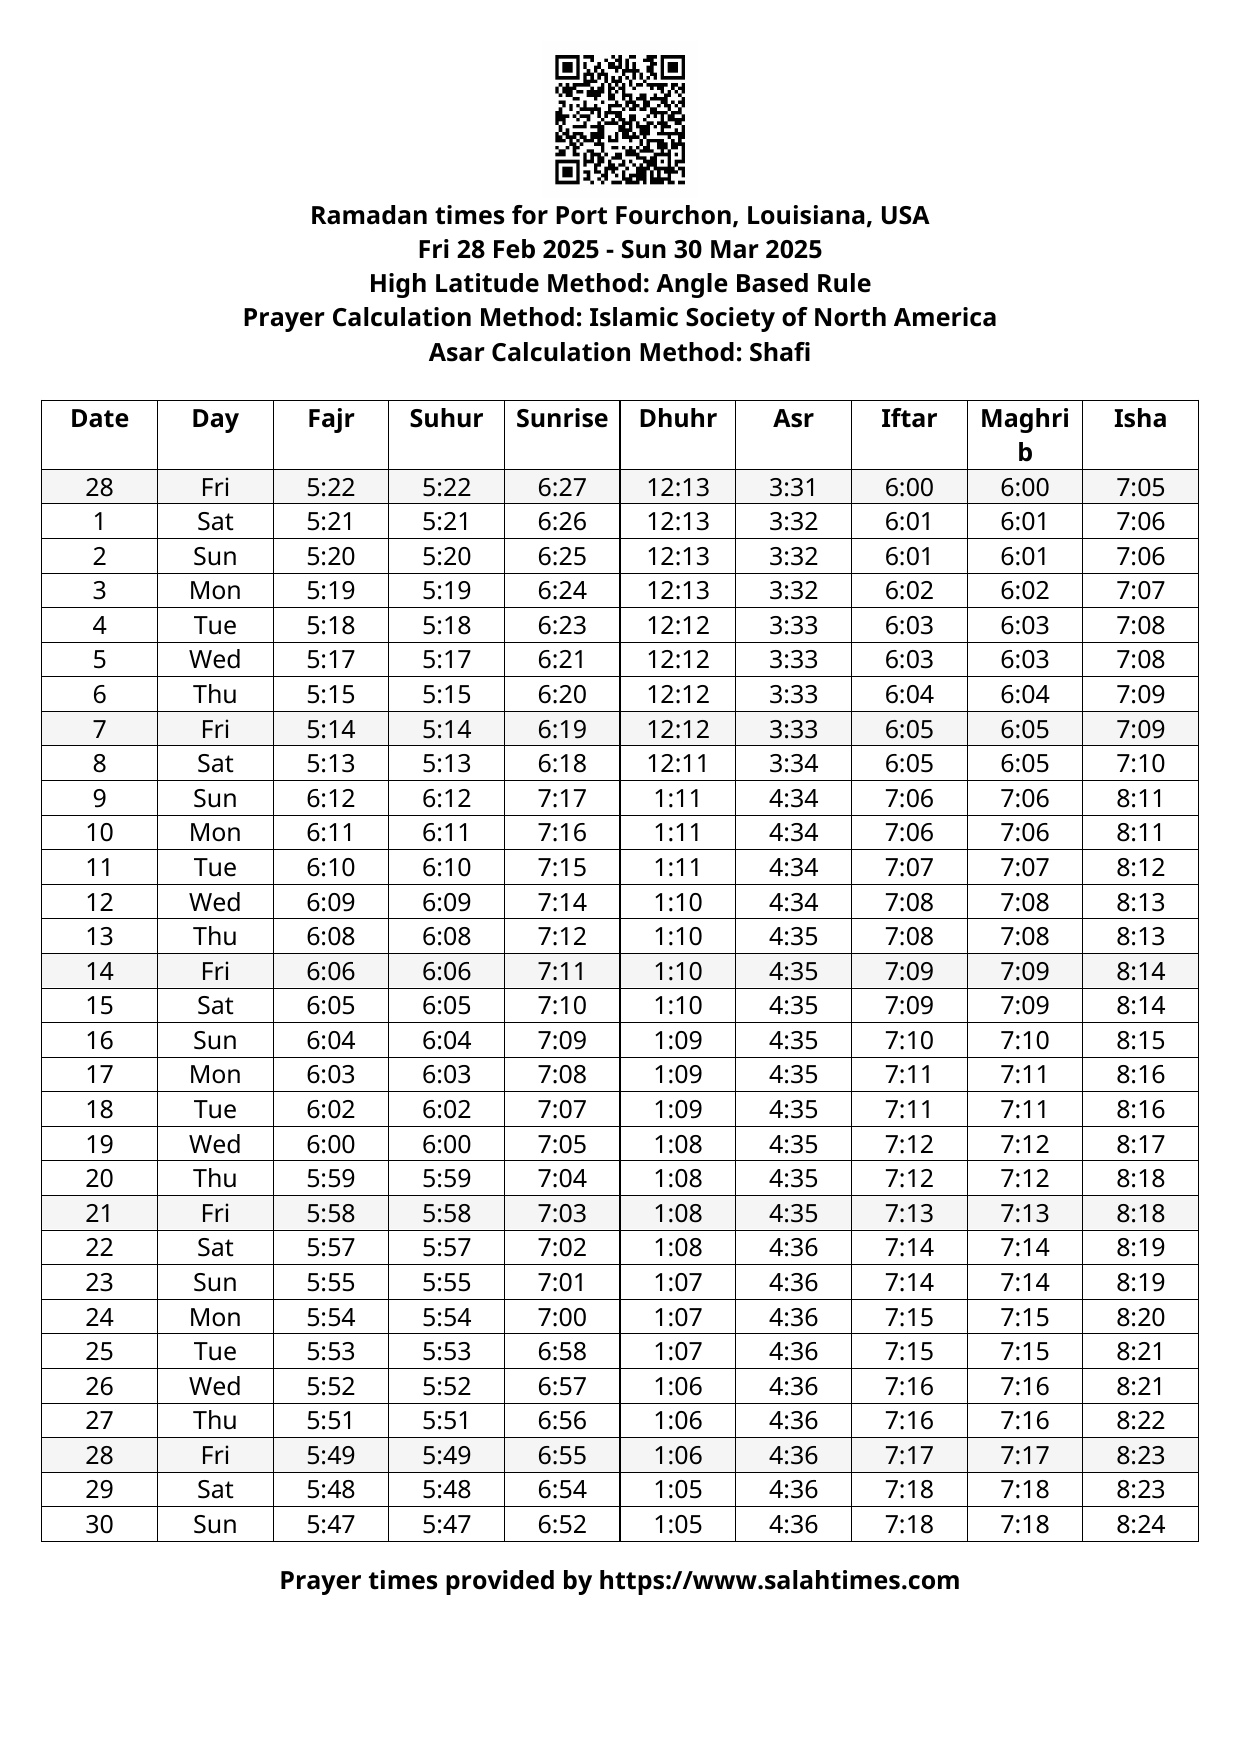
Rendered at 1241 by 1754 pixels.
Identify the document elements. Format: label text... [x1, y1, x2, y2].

table_cell 6:03 [968, 643, 1082, 676]
table_cell 3:33 [736, 712, 851, 745]
table_cell 7:16 [852, 1369, 967, 1402]
table_cell 7:07 [1083, 574, 1198, 607]
table_cell 5:53 [389, 1334, 504, 1368]
table_cell 5:20 [389, 539, 504, 572]
table_cell Fri [158, 712, 273, 745]
table_cell 1:05 [621, 1473, 735, 1506]
table_cell 6:04 [852, 677, 967, 711]
table_cell 6:19 [505, 712, 619, 745]
table_cell 5:15 [274, 677, 388, 711]
table_cell 12:12 [621, 643, 735, 676]
table_cell 3:32 [736, 504, 851, 538]
table_cell 7:09 [1083, 712, 1198, 745]
table_cell 12:12 [621, 677, 735, 711]
text Fri 28 Feb 2025 - Sun 30 Mar 2025 [42, 232, 1198, 266]
table_cell 6:20 [505, 677, 619, 711]
table_cell 7:16 [968, 1369, 1082, 1402]
table_cell 1:09 [621, 1058, 735, 1091]
table_cell 25 [42, 1334, 157, 1368]
table_cell 8:19 [1083, 1265, 1198, 1299]
table_cell 7:05 [1083, 470, 1198, 503]
table_cell 7:11 [852, 1092, 967, 1126]
table_cell 8:19 [1083, 1231, 1198, 1264]
text Asar Calculation Method: Shafi [42, 334, 1198, 368]
table_cell 7:09 [852, 989, 967, 1022]
table_cell 11 [42, 850, 157, 884]
table_cell 27 [42, 1404, 157, 1437]
table_cell 3:33 [736, 608, 851, 642]
table_cell 4:36 [736, 1300, 851, 1333]
table_cell Fri [158, 470, 273, 503]
table_cell 4:35 [736, 919, 851, 953]
table_cell 14 [42, 954, 157, 987]
table_header Fajr [274, 401, 388, 469]
table_cell 5:49 [389, 1438, 504, 1472]
table_cell 5:15 [389, 677, 504, 711]
table_cell Sat [158, 504, 273, 538]
table_cell 17 [42, 1058, 157, 1091]
table_cell 7:15 [968, 1334, 1082, 1368]
table_cell 4:36 [736, 1334, 851, 1368]
table_cell 7:06 [852, 816, 967, 849]
table_cell 1:05 [621, 1507, 735, 1541]
table_header Dhuhr [621, 401, 735, 469]
table_cell 30 [42, 1507, 157, 1541]
table_cell Thu [158, 919, 273, 953]
table_cell 7:14 [852, 1231, 967, 1264]
table_cell 12 [42, 885, 157, 918]
table_cell 8:13 [1083, 885, 1198, 918]
table_cell 8:12 [1083, 850, 1198, 884]
table_cell 6:02 [389, 1092, 504, 1126]
table_cell 7:09 [505, 1023, 619, 1057]
table_cell Mon [158, 1058, 273, 1091]
table_cell 7:16 [505, 816, 619, 849]
table_cell 6:24 [505, 574, 619, 607]
table_cell 6:10 [389, 850, 504, 884]
table_cell 4:34 [736, 885, 851, 918]
table_cell 7:15 [505, 850, 619, 884]
table_header Iftar [852, 401, 967, 469]
table_header Isha [1083, 401, 1198, 469]
table_cell 19 [42, 1127, 157, 1160]
table_cell 7:14 [505, 885, 619, 918]
table_cell 8:16 [1083, 1058, 1198, 1091]
table_cell Sat [158, 989, 273, 1022]
table_cell 4:36 [736, 1404, 851, 1437]
table_cell 3:33 [736, 643, 851, 676]
table_header Suhur [389, 401, 504, 469]
table_cell 8:21 [1083, 1334, 1198, 1368]
table_cell 4:36 [736, 1265, 851, 1299]
table_cell 3:31 [736, 470, 851, 503]
table_cell 6:57 [505, 1369, 619, 1402]
table_cell 3:32 [736, 539, 851, 572]
table_cell 7:06 [852, 781, 967, 814]
table_cell 7:16 [968, 1404, 1082, 1437]
table_cell 7:13 [968, 1196, 1082, 1229]
table_cell 7:13 [852, 1196, 967, 1229]
table_cell 7:11 [968, 1092, 1082, 1126]
table_cell 4:35 [736, 954, 851, 987]
table_cell 7:09 [968, 989, 1082, 1022]
table_cell 8:13 [1083, 919, 1198, 953]
table_cell Mon [158, 574, 273, 607]
table_cell Mon [158, 1300, 273, 1333]
table_cell 3:34 [736, 746, 851, 780]
table_cell 28 [42, 470, 157, 503]
table_cell 6:56 [505, 1404, 619, 1437]
table_cell 12:13 [621, 504, 735, 538]
table_cell 4:36 [736, 1438, 851, 1472]
picture [542, 41, 699, 198]
table_cell 4:35 [736, 1058, 851, 1091]
table_cell 7:17 [852, 1438, 967, 1472]
table_cell 1:10 [621, 885, 735, 918]
table_cell 6:27 [505, 470, 619, 503]
table_cell 6:02 [968, 574, 1082, 607]
table_cell 6:25 [505, 539, 619, 572]
table_cell 6:08 [274, 919, 388, 953]
table_cell 3:32 [736, 574, 851, 607]
table_cell 6:26 [505, 504, 619, 538]
table_cell 6:03 [968, 608, 1082, 642]
table_cell 6:52 [505, 1507, 619, 1541]
table_cell 6:55 [505, 1438, 619, 1472]
table_cell 1:09 [621, 1023, 735, 1057]
table_cell 7:00 [505, 1300, 619, 1333]
table_cell 6:23 [505, 608, 619, 642]
table_cell 5:51 [274, 1404, 388, 1437]
table_cell 6:12 [274, 781, 388, 814]
table_header Maghrib [968, 401, 1082, 469]
table_cell 1:11 [621, 781, 735, 814]
table_cell 7:01 [505, 1265, 619, 1299]
table_cell 7:18 [968, 1473, 1082, 1506]
table_cell 5 [42, 643, 157, 676]
table_cell 23 [42, 1265, 157, 1299]
table_cell 7:15 [852, 1300, 967, 1333]
table_cell 6:08 [389, 919, 504, 953]
table_cell 5:57 [389, 1231, 504, 1264]
table_cell 15 [42, 989, 157, 1022]
table_cell Sat [158, 746, 273, 780]
table_cell 5:57 [274, 1231, 388, 1264]
table_cell 7:11 [968, 1058, 1082, 1091]
table_cell 5:52 [274, 1369, 388, 1402]
table_cell 6:11 [274, 816, 388, 849]
table_cell 18 [42, 1092, 157, 1126]
table_cell 7:08 [1083, 643, 1198, 676]
table_cell Thu [158, 1161, 273, 1195]
table_cell Tue [158, 608, 273, 642]
table_cell Tue [158, 1092, 273, 1126]
table_cell 5:17 [274, 643, 388, 676]
table_cell 4:34 [736, 816, 851, 849]
table_cell 28 [42, 1438, 157, 1472]
table_cell 7:03 [505, 1196, 619, 1229]
table_cell 6:05 [852, 746, 967, 780]
table_cell 29 [42, 1473, 157, 1506]
table_cell 4:35 [736, 1092, 851, 1126]
table_cell 7:14 [968, 1265, 1082, 1299]
table_cell 1:08 [621, 1196, 735, 1229]
table_cell 5:22 [389, 470, 504, 503]
table_cell 7:08 [968, 919, 1082, 953]
table_cell 6:09 [389, 885, 504, 918]
table_cell 1:07 [621, 1300, 735, 1333]
table_cell 7:08 [852, 919, 967, 953]
table_cell 6:06 [274, 954, 388, 987]
table_cell 5:52 [389, 1369, 504, 1402]
table_header Sunrise [505, 401, 619, 469]
table_cell 5:19 [389, 574, 504, 607]
table_cell Sun [158, 539, 273, 572]
table_cell 5:53 [274, 1334, 388, 1368]
table_cell 6:01 [968, 539, 1082, 572]
table_cell 22 [42, 1231, 157, 1264]
table_cell Thu [158, 1404, 273, 1437]
table_cell 7:18 [852, 1473, 967, 1506]
table_cell 7:06 [1083, 504, 1198, 538]
table_cell 8:21 [1083, 1369, 1198, 1402]
table_cell Wed [158, 643, 273, 676]
table_cell 4:34 [736, 781, 851, 814]
table_cell 4:35 [736, 1127, 851, 1160]
table_cell Fri [158, 954, 273, 987]
table_cell 7:07 [968, 850, 1082, 884]
table_cell 7:10 [852, 1023, 967, 1057]
table_cell 1:11 [621, 850, 735, 884]
table_cell 1:10 [621, 989, 735, 1022]
table_header Date [42, 401, 157, 469]
table_cell 6:06 [389, 954, 504, 987]
table_cell 7:12 [968, 1161, 1082, 1195]
table_cell 7:07 [852, 850, 967, 884]
table_cell 6:01 [852, 539, 967, 572]
table_cell Wed [158, 1127, 273, 1160]
table_cell 7:18 [852, 1507, 967, 1541]
table_cell 6:11 [389, 816, 504, 849]
table_cell 6:05 [968, 712, 1082, 745]
table_cell 5:55 [274, 1265, 388, 1299]
table_cell 6:02 [274, 1092, 388, 1126]
text Ramadan times for Port Fourchon, Louisiana, USA [42, 198, 1198, 232]
table_cell Mon [158, 816, 273, 849]
table_cell 10 [42, 816, 157, 849]
table_cell 6:54 [505, 1473, 619, 1506]
table_cell 5:51 [389, 1404, 504, 1437]
table_cell 6:12 [389, 781, 504, 814]
table_cell 6:05 [389, 989, 504, 1022]
table_cell 1:07 [621, 1334, 735, 1368]
table_cell 5:48 [274, 1473, 388, 1506]
table_cell 8:11 [1083, 816, 1198, 849]
table_cell 7:10 [968, 1023, 1082, 1057]
table_cell 6:00 [274, 1127, 388, 1160]
table_cell 8:20 [1083, 1300, 1198, 1333]
table_cell 12:13 [621, 574, 735, 607]
table_cell 8:11 [1083, 781, 1198, 814]
table_cell 6:18 [505, 746, 619, 780]
table_cell 6:58 [505, 1334, 619, 1368]
table_cell 13 [42, 919, 157, 953]
table_cell 7:08 [968, 885, 1082, 918]
table_cell 5:54 [389, 1300, 504, 1333]
table_cell 6:05 [274, 989, 388, 1022]
table_cell 6:03 [389, 1058, 504, 1091]
table_cell 7:11 [852, 1058, 967, 1091]
table_cell 7:12 [505, 919, 619, 953]
table_cell 5:13 [389, 746, 504, 780]
table_cell Fri [158, 1196, 273, 1229]
table_cell Wed [158, 885, 273, 918]
table_cell 7:06 [968, 816, 1082, 849]
table_cell 4 [42, 608, 157, 642]
table_cell 6:01 [852, 504, 967, 538]
table_cell 8:23 [1083, 1438, 1198, 1472]
table_cell 12:12 [621, 608, 735, 642]
table_cell 7:14 [968, 1231, 1082, 1264]
table_cell 5:18 [389, 608, 504, 642]
table_cell 5:19 [274, 574, 388, 607]
table_cell 7:09 [852, 954, 967, 987]
table_cell 8:14 [1083, 989, 1198, 1022]
table_cell 5:47 [274, 1507, 388, 1541]
table_cell Wed [158, 1369, 273, 1402]
table_cell 7:02 [505, 1231, 619, 1264]
table_cell 7:18 [968, 1507, 1082, 1541]
table_cell 4:34 [736, 850, 851, 884]
table_cell 8:18 [1083, 1161, 1198, 1195]
table_cell 7:12 [852, 1127, 967, 1160]
table_cell 1:06 [621, 1404, 735, 1437]
table_cell Sun [158, 1507, 273, 1541]
table_cell Thu [158, 677, 273, 711]
table_cell 6:02 [852, 574, 967, 607]
table_cell 4:35 [736, 989, 851, 1022]
table_cell 7:17 [968, 1438, 1082, 1472]
table_cell 5:58 [274, 1196, 388, 1229]
table_cell 7:06 [968, 781, 1082, 814]
table_cell 6:00 [968, 470, 1082, 503]
table_cell 7:11 [505, 954, 619, 987]
table_cell 7:08 [852, 885, 967, 918]
table_cell 4:35 [736, 1023, 851, 1057]
table_cell 5:21 [274, 504, 388, 538]
table_cell 5:59 [389, 1161, 504, 1195]
table_cell 4:36 [736, 1473, 851, 1506]
table_cell 7:12 [968, 1127, 1082, 1160]
table_cell 16 [42, 1023, 157, 1057]
table_header Day [158, 401, 273, 469]
table_cell 7 [42, 712, 157, 745]
table_cell 1:08 [621, 1161, 735, 1195]
table_cell 3 [42, 574, 157, 607]
table_cell Sun [158, 781, 273, 814]
table_cell 1:10 [621, 919, 735, 953]
table_cell 6:21 [505, 643, 619, 676]
table_cell 8:15 [1083, 1023, 1198, 1057]
table_cell 1:06 [621, 1438, 735, 1472]
table_cell 7:08 [505, 1058, 619, 1091]
table_cell 24 [42, 1300, 157, 1333]
table_cell 6:01 [968, 504, 1082, 538]
table_cell 26 [42, 1369, 157, 1402]
table_cell 6 [42, 677, 157, 711]
text Prayer Calculation Method: Islamic Society of North America [42, 300, 1198, 334]
table_cell 4:35 [736, 1196, 851, 1229]
table_cell 6:10 [274, 850, 388, 884]
table_cell 7:16 [852, 1404, 967, 1437]
table_cell 8:16 [1083, 1092, 1198, 1126]
table_cell 5:21 [389, 504, 504, 538]
table_cell 5:54 [274, 1300, 388, 1333]
table_cell 5:14 [389, 712, 504, 745]
table_cell Sun [158, 1265, 273, 1299]
table_cell 7:10 [505, 989, 619, 1022]
table_cell 20 [42, 1161, 157, 1195]
table_cell 12:12 [621, 712, 735, 745]
table_cell 1:09 [621, 1092, 735, 1126]
table_cell 5:48 [389, 1473, 504, 1506]
table_cell 5:49 [274, 1438, 388, 1472]
table_cell Tue [158, 850, 273, 884]
table_cell 6:04 [274, 1023, 388, 1057]
table_cell 6:05 [852, 712, 967, 745]
table_cell 6:00 [389, 1127, 504, 1160]
table_cell 6:04 [968, 677, 1082, 711]
table_cell 5:18 [274, 608, 388, 642]
table_cell 1:08 [621, 1127, 735, 1160]
table_cell 6:03 [274, 1058, 388, 1091]
table_cell Sun [158, 1023, 273, 1057]
table_cell 7:09 [968, 954, 1082, 987]
table_cell 2 [42, 539, 157, 572]
table_cell 3:33 [736, 677, 851, 711]
table_cell 8:22 [1083, 1404, 1198, 1437]
table_cell 7:10 [1083, 746, 1198, 780]
table_cell 12:13 [621, 470, 735, 503]
table_cell 7:09 [1083, 677, 1198, 711]
table_cell 1:08 [621, 1231, 735, 1264]
table_cell 7:07 [505, 1092, 619, 1126]
table_cell 5:13 [274, 746, 388, 780]
table_cell 1 [42, 504, 157, 538]
table_cell 5:17 [389, 643, 504, 676]
table_cell 1:11 [621, 816, 735, 849]
table_cell 12:13 [621, 539, 735, 572]
table_cell 7:15 [852, 1334, 967, 1368]
table_cell 7:12 [852, 1161, 967, 1195]
table_cell 8:17 [1083, 1127, 1198, 1160]
table_cell 5:14 [274, 712, 388, 745]
table_header Asr [736, 401, 851, 469]
table_cell 7:17 [505, 781, 619, 814]
table_cell 6:03 [852, 643, 967, 676]
text High Latitude Method: Angle Based Rule [42, 266, 1198, 300]
table_cell 7:14 [852, 1265, 967, 1299]
table_cell 8:14 [1083, 954, 1198, 987]
table_cell 7:15 [968, 1300, 1082, 1333]
table_cell 6:03 [852, 608, 967, 642]
table_cell 5:59 [274, 1161, 388, 1195]
table_cell 8:23 [1083, 1473, 1198, 1506]
table_cell 7:08 [1083, 608, 1198, 642]
table_cell 12:11 [621, 746, 735, 780]
table_cell 4:36 [736, 1369, 851, 1402]
text Prayer times provided by https://www.salahtimes.com [42, 1563, 1198, 1597]
table_cell 6:05 [968, 746, 1082, 780]
table_cell 8:18 [1083, 1196, 1198, 1229]
table_cell 7:04 [505, 1161, 619, 1195]
table_cell 5:20 [274, 539, 388, 572]
table_cell 6:00 [852, 470, 967, 503]
table_cell 6:09 [274, 885, 388, 918]
table_cell Sat [158, 1473, 273, 1506]
table_cell 1:07 [621, 1265, 735, 1299]
table_cell 7:05 [505, 1127, 619, 1160]
table_cell 6:04 [389, 1023, 504, 1057]
table_cell 7:06 [1083, 539, 1198, 572]
table_cell 5:58 [389, 1196, 504, 1229]
table_cell 1:06 [621, 1369, 735, 1402]
table_cell 1:10 [621, 954, 735, 987]
table_cell 8:24 [1083, 1507, 1198, 1541]
table_cell 5:22 [274, 470, 388, 503]
table_cell 9 [42, 781, 157, 814]
table_cell 5:47 [389, 1507, 504, 1541]
table_cell 8 [42, 746, 157, 780]
table_cell Sat [158, 1231, 273, 1264]
table_cell 5:55 [389, 1265, 504, 1299]
table_cell Fri [158, 1438, 273, 1472]
table_cell 4:35 [736, 1161, 851, 1195]
table_cell Tue [158, 1334, 273, 1368]
table_cell 4:36 [736, 1507, 851, 1541]
table_cell 4:36 [736, 1231, 851, 1264]
table_cell 21 [42, 1196, 157, 1229]
